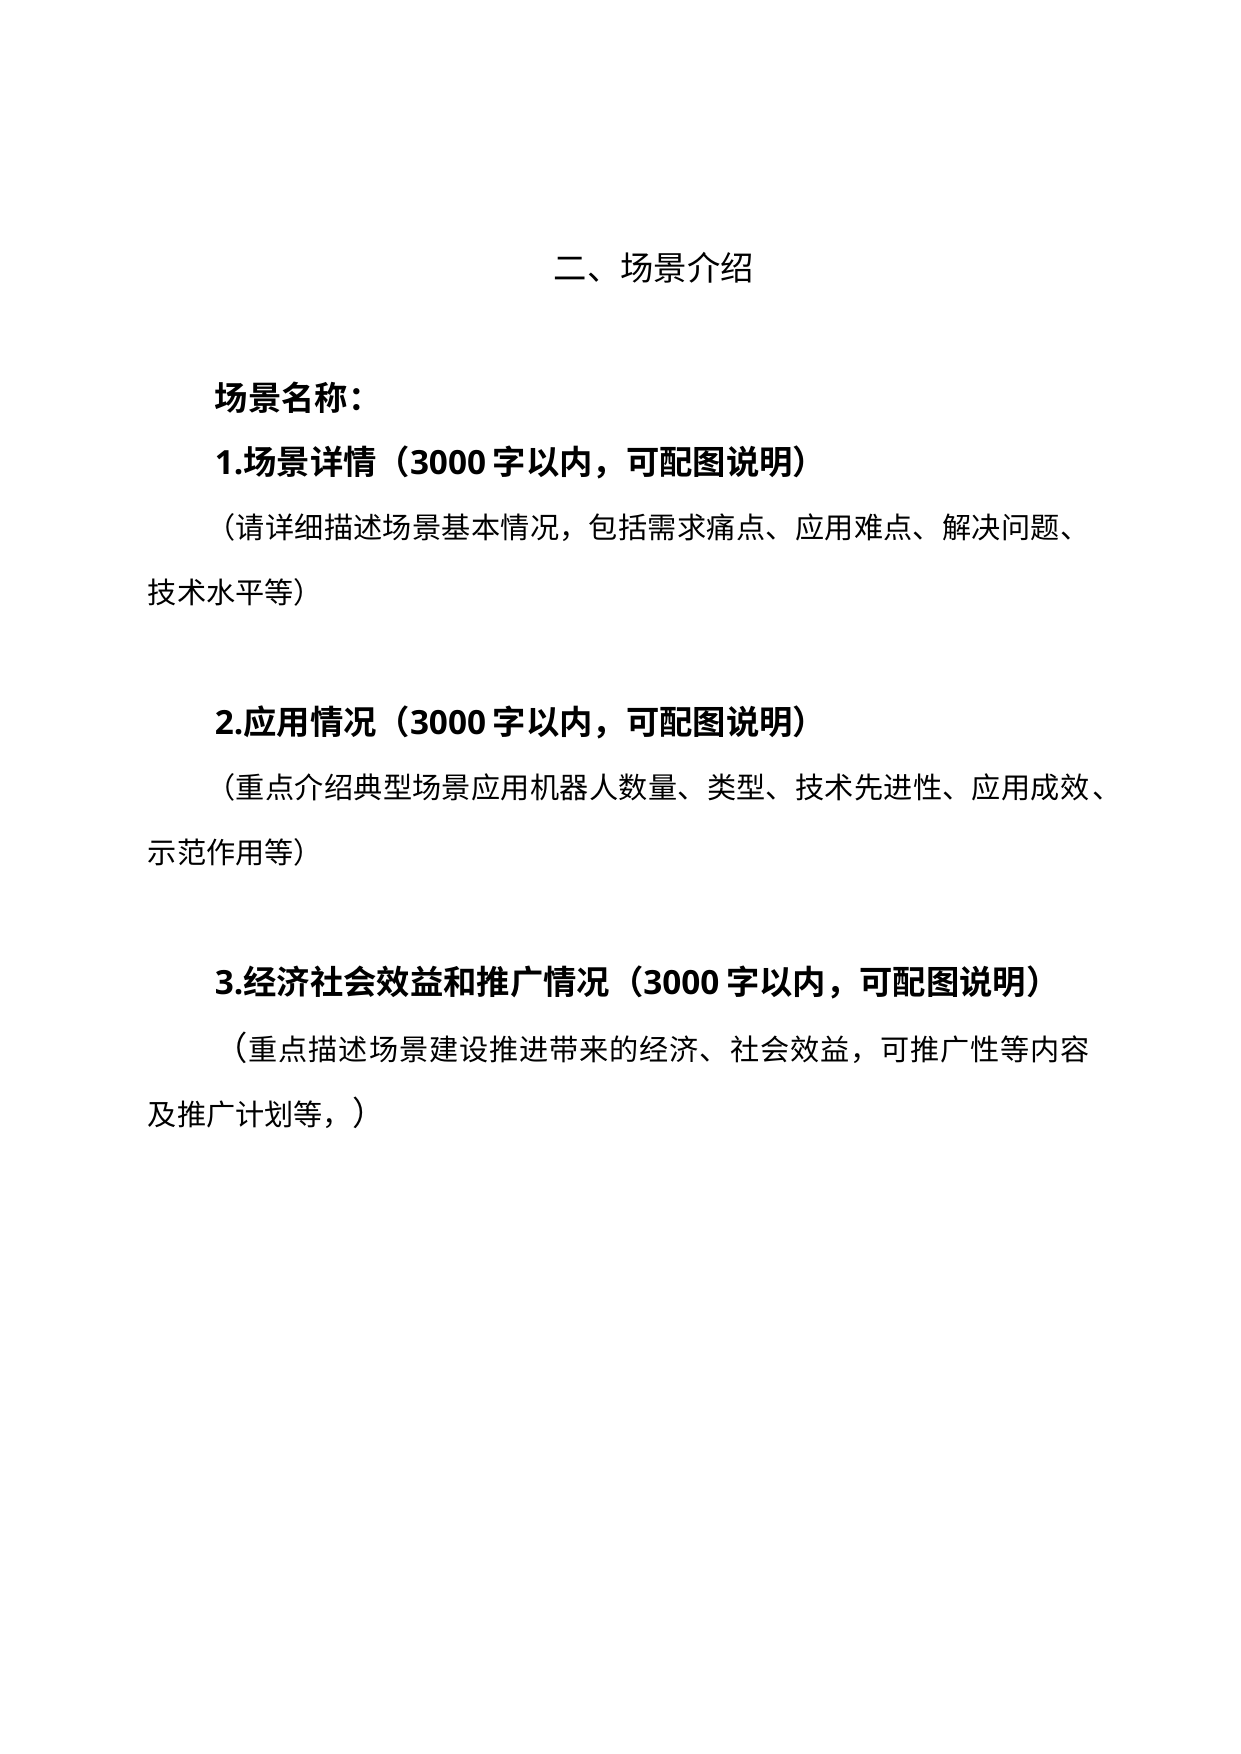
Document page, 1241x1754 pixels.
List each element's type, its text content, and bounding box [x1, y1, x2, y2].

text 场景名称： [148, 363, 1093, 428]
text （重点介绍典型场景应用机器人数量、类型、技术先进性、应用成效、示范作用等） [148, 753, 1093, 883]
text 3.经济社会效益和推广情况（3000字以内，可配图说明） [148, 948, 1093, 1013]
text 2.应用情况（3000字以内，可配图说明） [148, 688, 1093, 753]
text 二、场景介绍 [148, 233, 1093, 298]
text 1.场景详情（3000字以内，可配图说明） [148, 428, 1093, 493]
text （请详细描述场景基本情况，包括需求痛点、应用难点、解决问题、技术水平等） [148, 493, 1093, 623]
text （重点描述场景建设推进带来的经济、社会效益，可推广性等内容及推广计划等，） [148, 1013, 1093, 1143]
